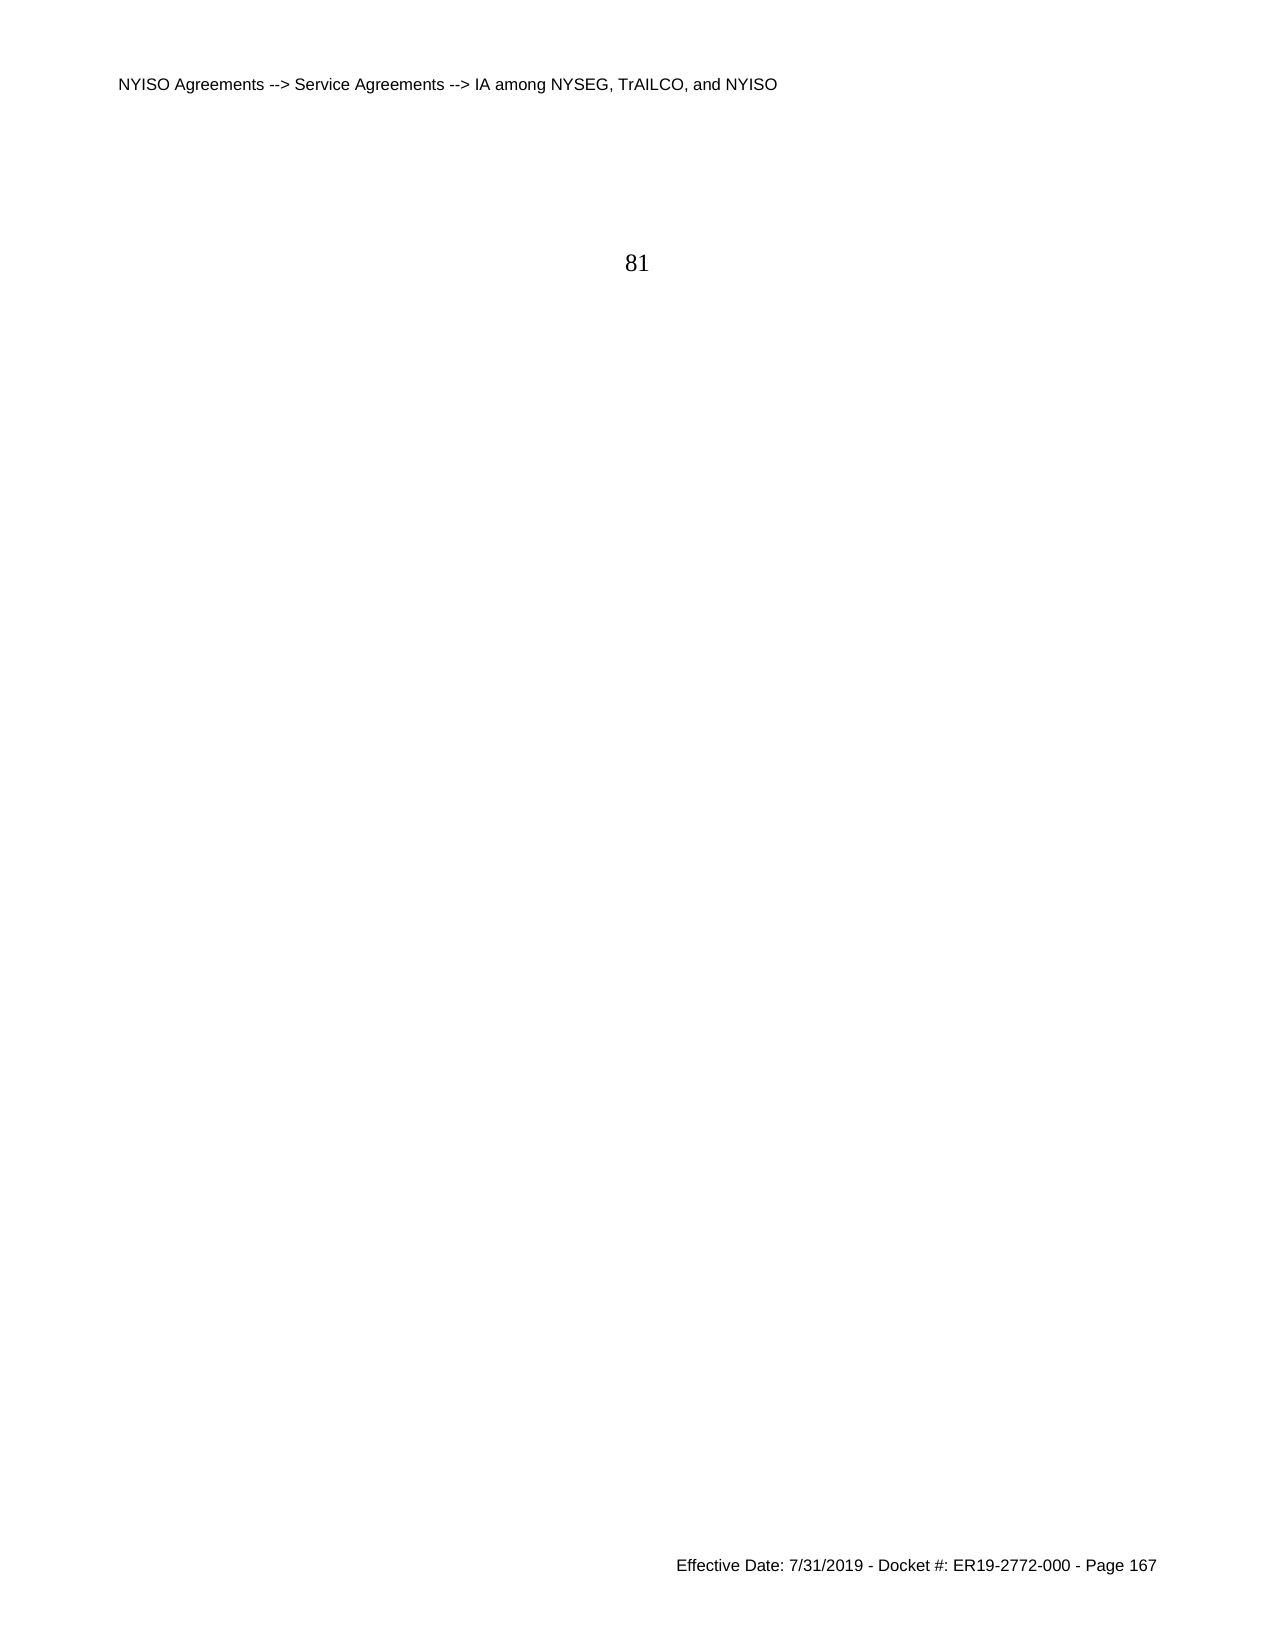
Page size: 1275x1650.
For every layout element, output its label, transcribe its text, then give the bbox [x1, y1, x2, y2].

text 81 [625, 249, 1275, 278]
